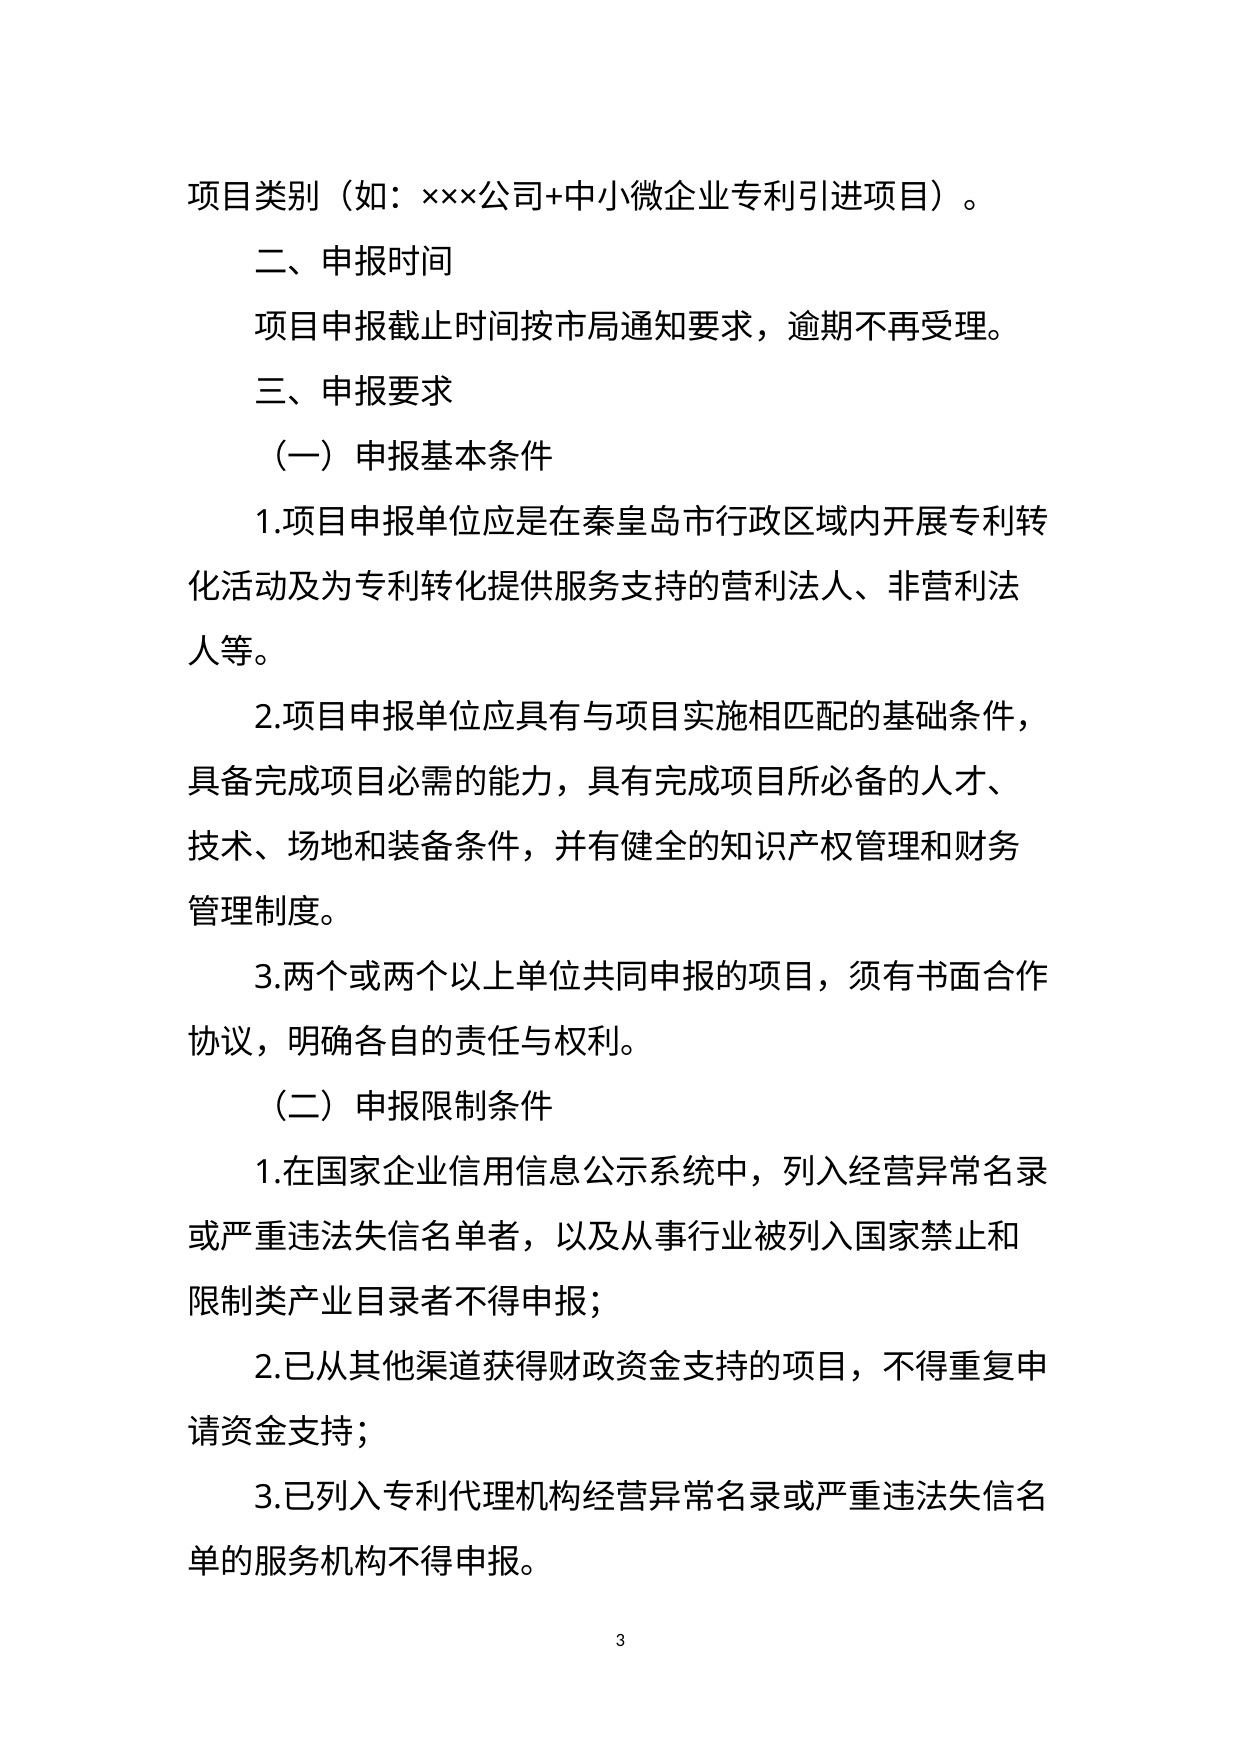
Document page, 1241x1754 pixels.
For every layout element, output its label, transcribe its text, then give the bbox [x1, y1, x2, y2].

text 3.两个或两个以上单位共同申报的项目，须有书面合作协议，明确各自的责任与权利。 [187, 942, 1053, 1072]
text 2.项目申报单位应具有与项目实施相匹配的基础条件，具备完成项目必需的能力，具有完成项目所必备的人才、技术、场地和装备条件，并有健全的知识产权管理和财务管理制度。 [187, 682, 1053, 942]
text 3.已列入专利代理机构经营异常名录或严重违法失信名单的服务机构不得申报。 [187, 1462, 1053, 1592]
text 2.已从其他渠道获得财政资金支持的项目，不得重复申请资金支持； [187, 1332, 1053, 1462]
text 1.项目申报单位应是在秦皇岛市行政区域内开展专利转化活动及为专利转化提供服务支持的营利法人、非营利法人等。 [187, 487, 1053, 682]
text 项目申报截止时间按市局通知要求，逾期不再受理。 [187, 292, 1053, 357]
text 三、申报要求 [187, 357, 1053, 422]
text （一）申报基本条件 [187, 422, 1053, 487]
text 1.在国家企业信用信息公示系统中，列入经营异常名录或严重违法失信名单者，以及从事行业被列入国家禁止和限制类产业目录者不得申报； [187, 1137, 1053, 1332]
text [187, 162, 1053, 227]
text 二、申报时间 [187, 227, 1053, 292]
text （二）申报限制条件 [187, 1072, 1053, 1137]
